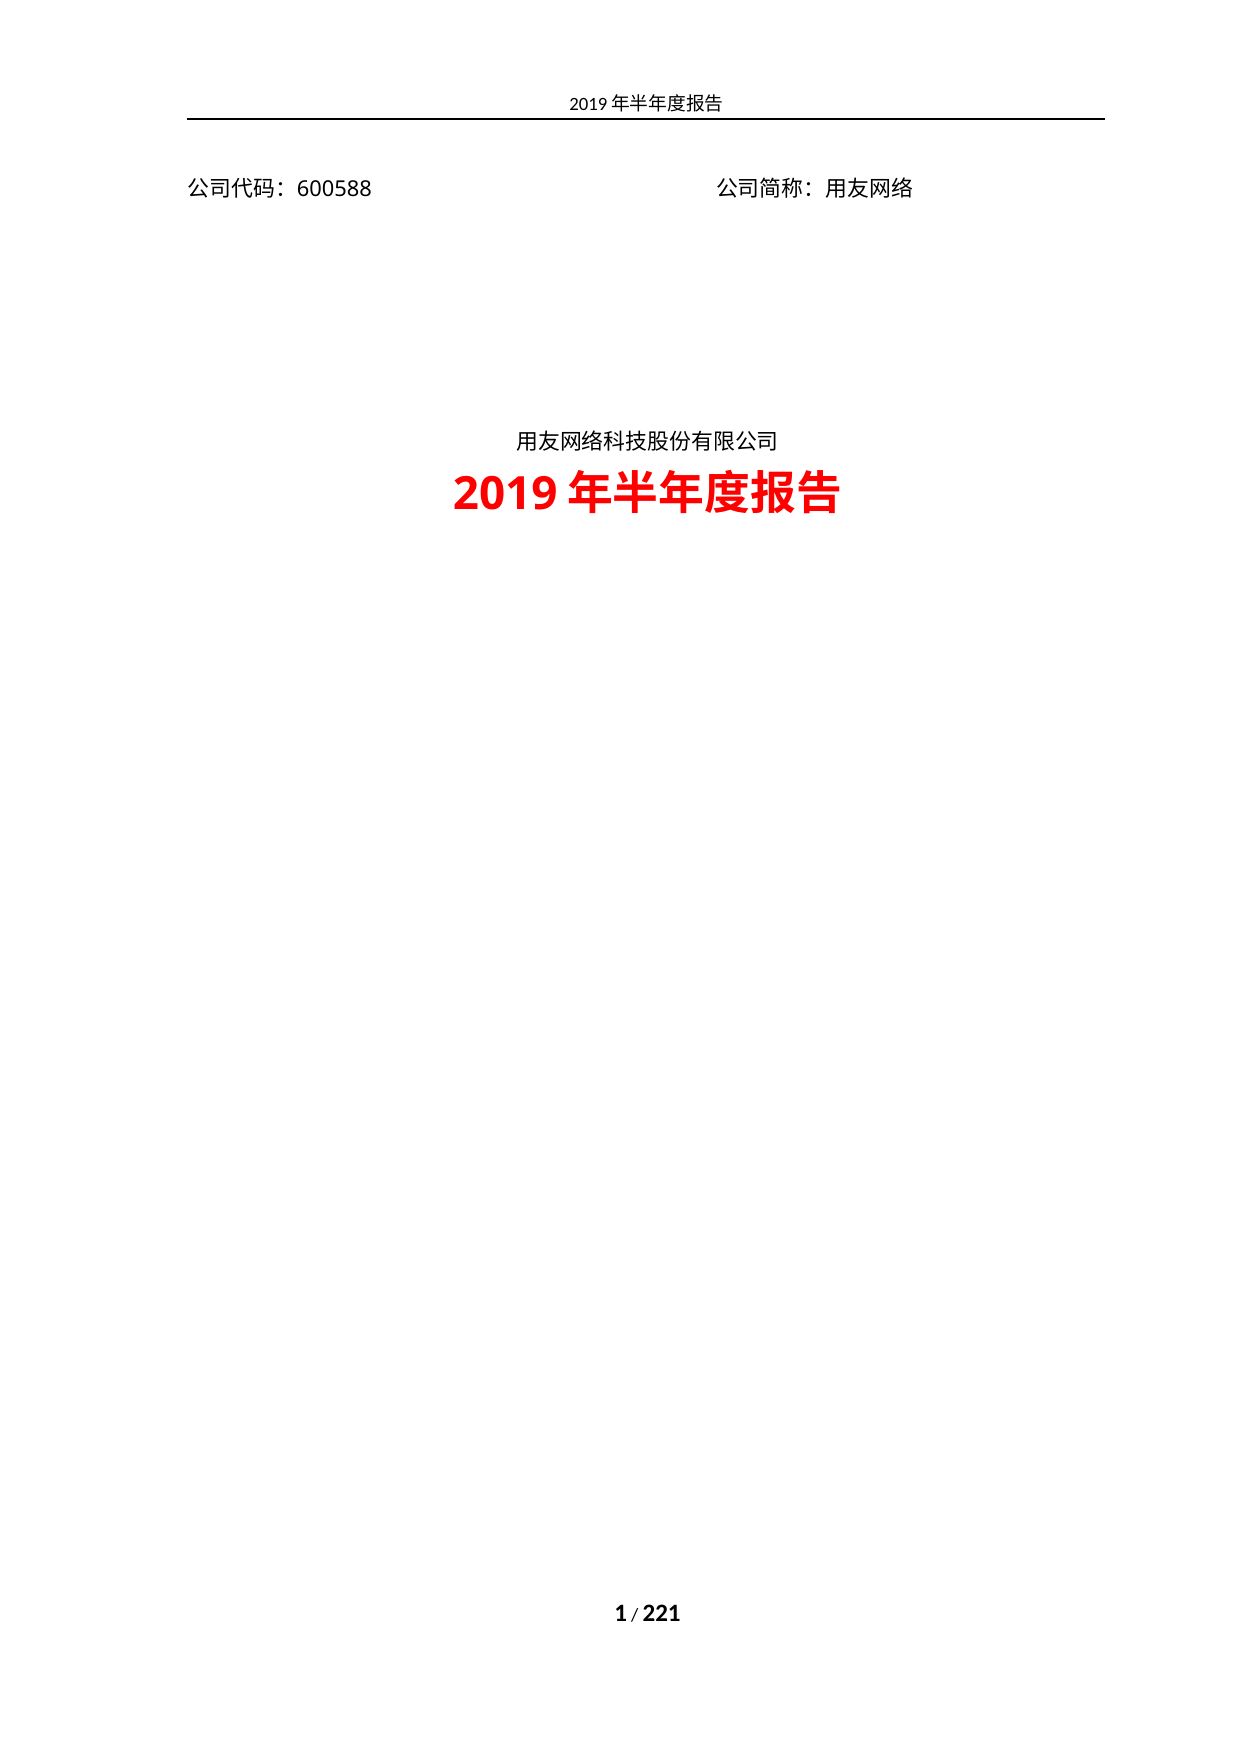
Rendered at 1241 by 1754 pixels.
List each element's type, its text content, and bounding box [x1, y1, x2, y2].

text 公司代码： 公司简称： [187, 171, 1107, 203]
text 2019年半年度报告 [187, 456, 1107, 522]
